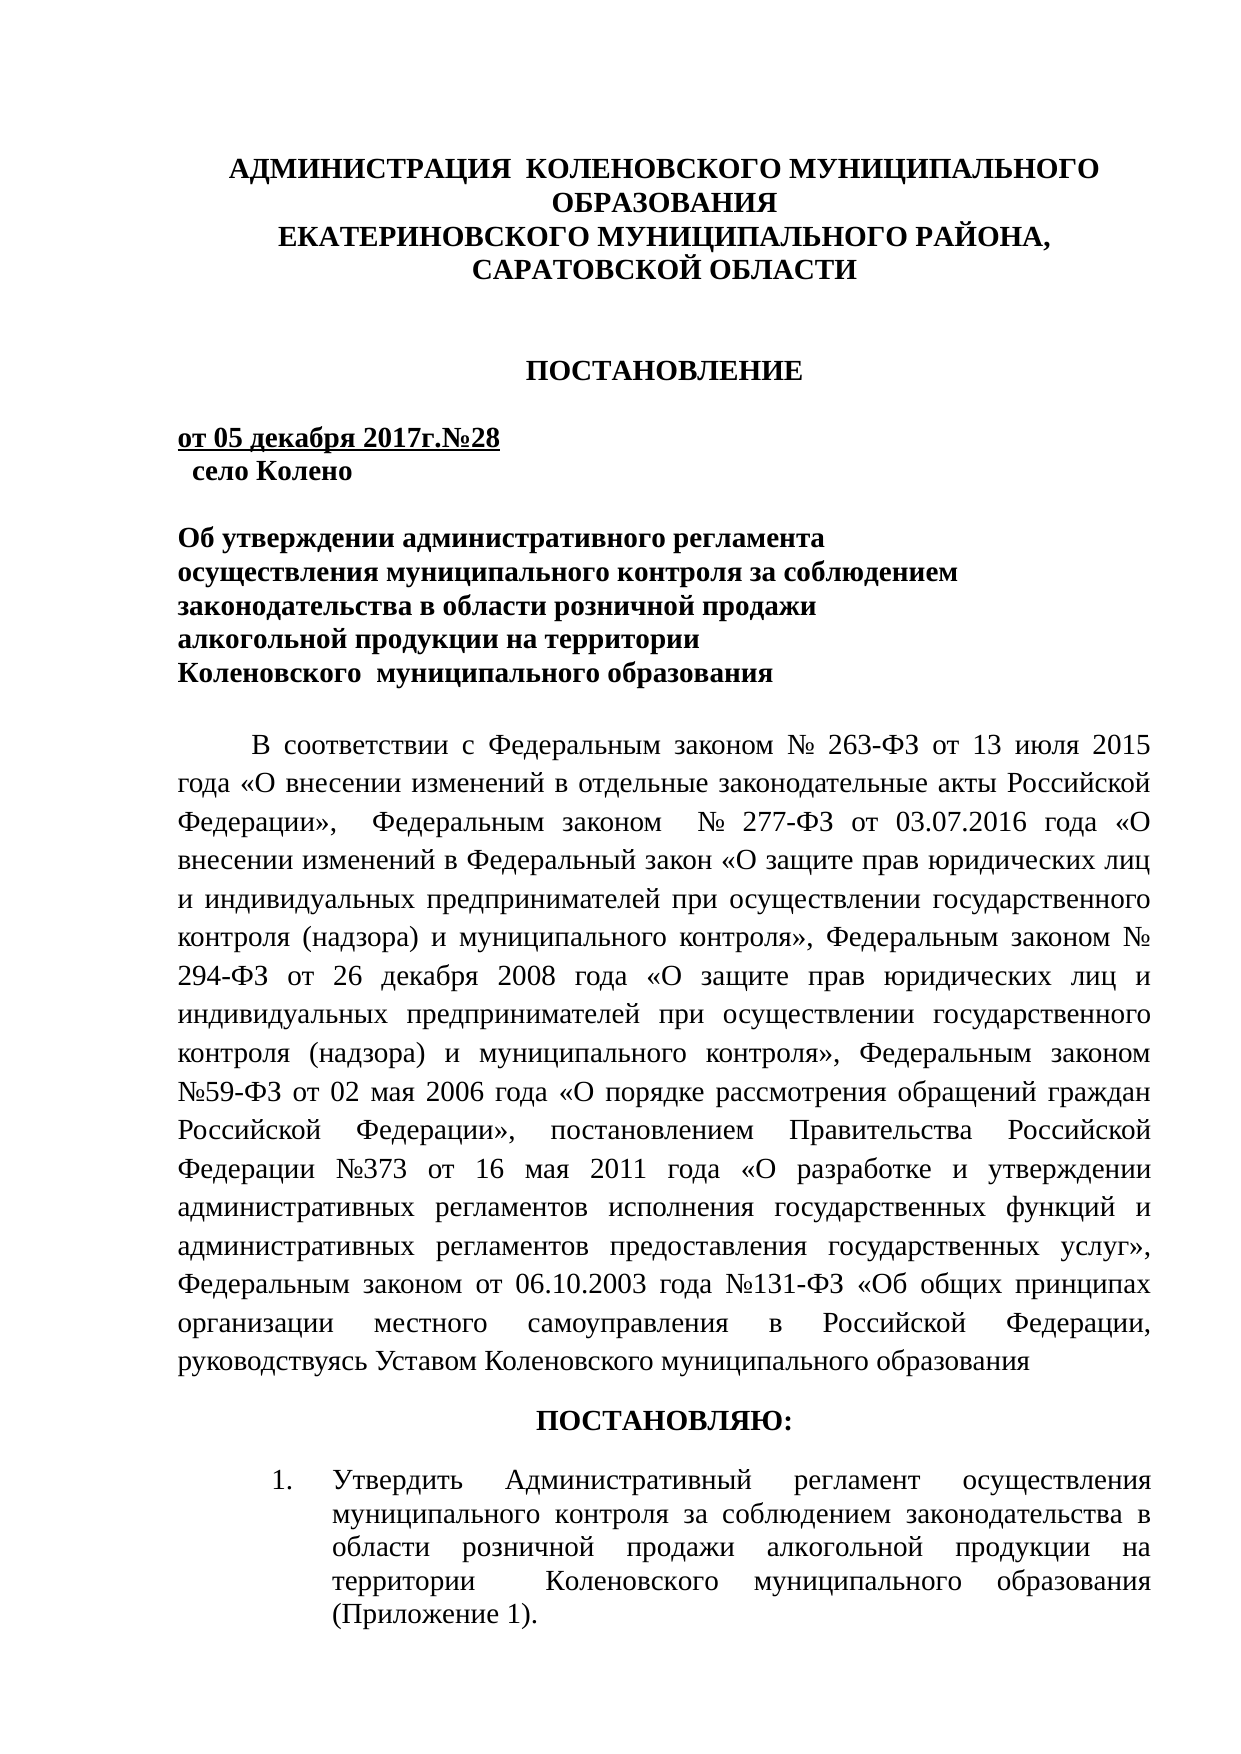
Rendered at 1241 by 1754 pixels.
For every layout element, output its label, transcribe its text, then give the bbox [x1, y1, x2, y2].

text Об утверждении административного регламента [177, 521, 1149, 554]
text ЕКАТЕРИНОВСКОГО МУНИЦИПАЛЬНОГО РАЙОНА, САРАТОВСКОЙ ОБЛАСТИ [177, 219, 1152, 286]
text осуществления муниципального контроля за соблюдением законодательства в области розничной продажи [177, 554, 1149, 621]
text село Колено [177, 453, 1152, 487]
text алкогольной продукции на территории [177, 621, 1149, 655]
text Коленовского муниципального образования [177, 655, 1149, 688]
text ПОСТАНОВЛЯЮ: [177, 1403, 1152, 1436]
list Утвердить Административный регламент осуществления муниципального контроля за соблюдением законодательства в области розничной продажи алкогольной продукции на территории Коленовского муниципального образования (Приложение 1). [271, 1462, 1152, 1630]
text В соответствии с Федеральным законом № 263-ФЗ от 13 июля 2015 года «О внесении изменений в отдельные законодательные акты Российской Федерации», Федеральным законом № 277-ФЗ от 03.07.2016 года «О внесении изменений в Федеральный закон «О защите прав юридических лиц и индивидуальных предпринимателей при осуществлении государственного контроля (надзора) и муниципального контроля», Федеральным законом № 294-ФЗ от 26 декабря 2008 года «О защите прав юридических лиц и индивидуальных предпринимателей при осуществлении государственного контроля (надзора) и муниципального контроля», Федеральным законом №59-ФЗ от 02 мая 2006 года «О порядке рассмотрения обращений граждан Российской Федерации», постановлением Правительства Российской Федерации №373 от 16 мая 2011 года «О разработке и утверждении административных регламентов исполнения государственных функций и административных регламентов предоставления государственных услуг», Федеральным законом от 06.10.2003 года №131-ФЗ «Об общих принципах организации местного самоуправления в Российской Федерации, руководствуясь Уставом Коленовского муниципального образования [177, 727, 1152, 1377]
text АДМИНИСТРАЦИЯ КОЛЕНОВСКОГО МУНИЦИПАЛЬНОГО ОБРАЗОВАНИЯ [177, 152, 1152, 219]
text от 05 декабря 2017г.№28 [177, 420, 1152, 453]
text ПОСТАНОВЛЕНИЕ [177, 353, 1152, 386]
